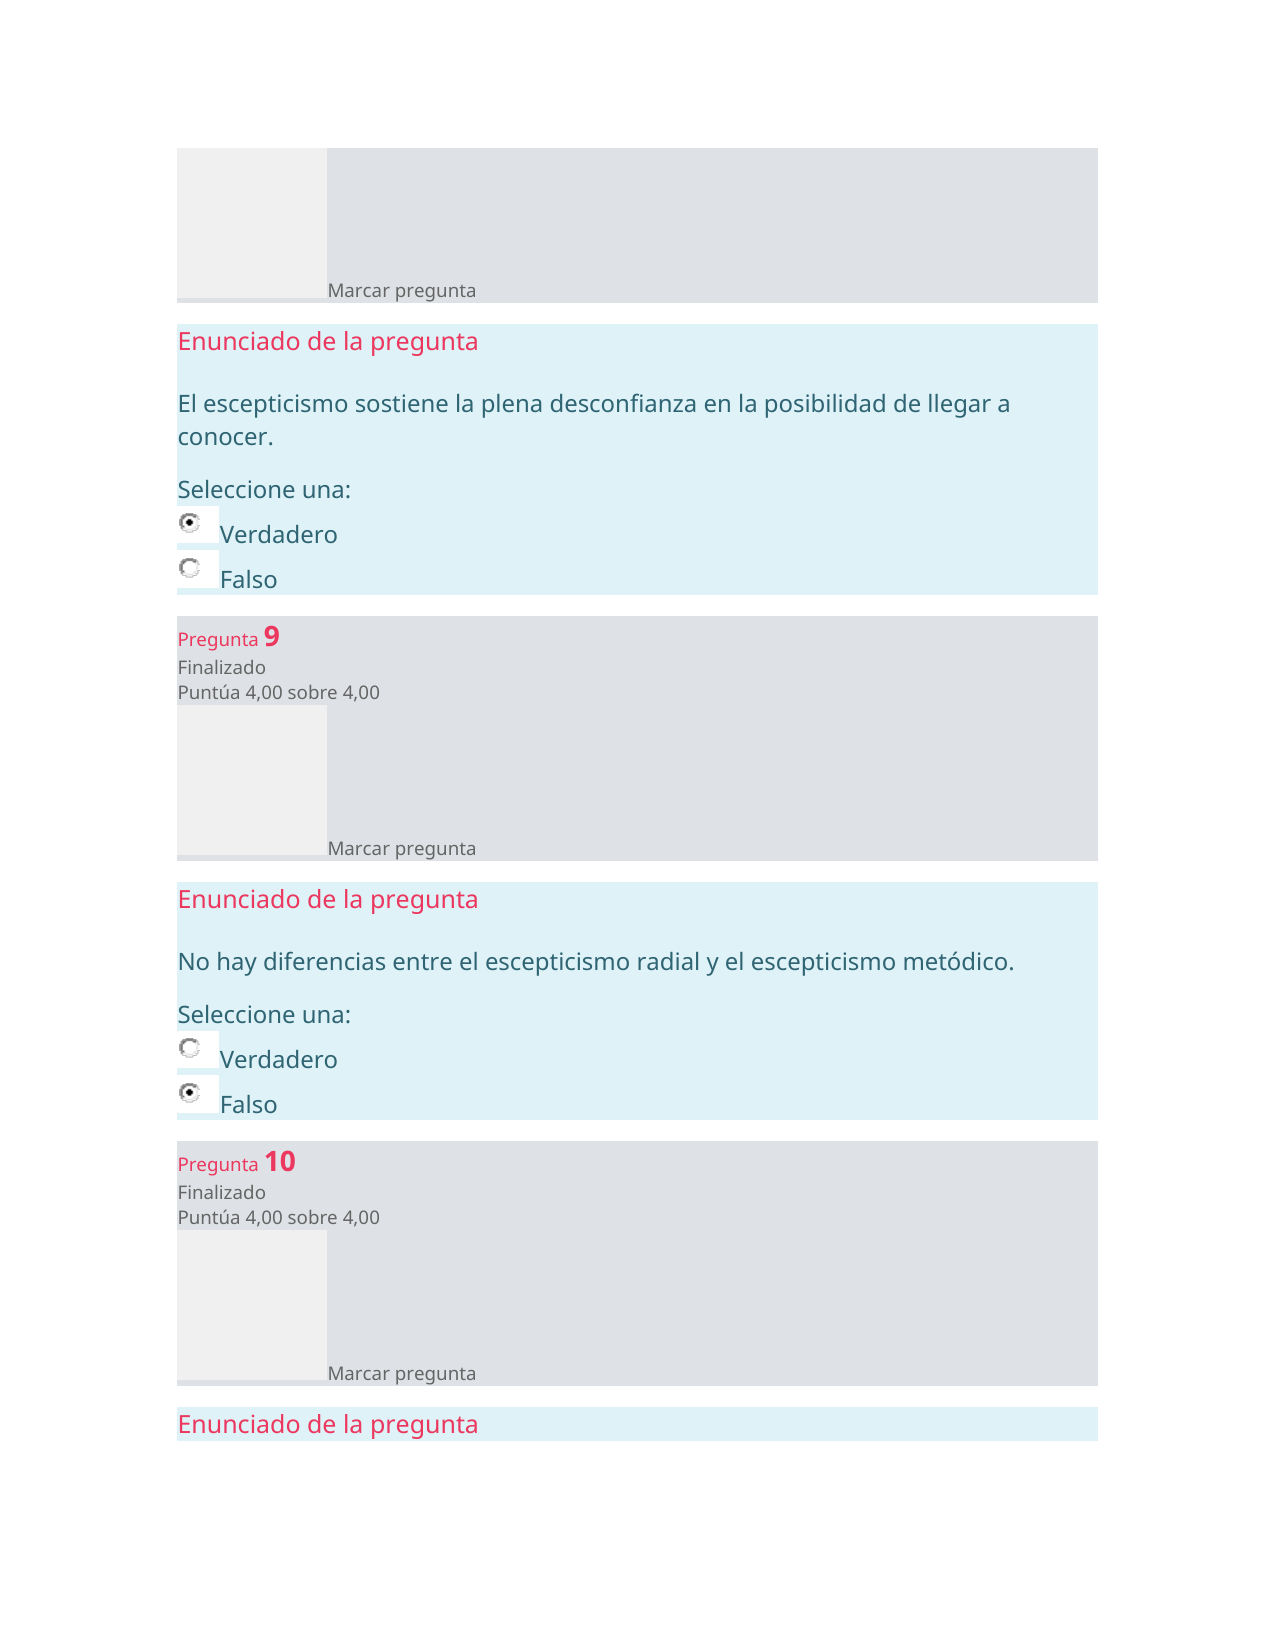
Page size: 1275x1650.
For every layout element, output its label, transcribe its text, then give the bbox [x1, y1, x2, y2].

text Enunciado de la pregunta [177, 324, 1098, 358]
text Finalizado [177, 654, 1098, 680]
text Enunciado de la pregunta [177, 1407, 1098, 1441]
text Pregunta 9 [177, 616, 1098, 654]
text Falso [177, 550, 1098, 595]
text El escepticismo sostiene la plena desconfianza en la posibilidad de llegar a conocer. [177, 387, 1098, 452]
text Enunciado de la pregunta [177, 882, 1098, 916]
text Pregunta 10 [177, 1141, 1098, 1179]
text Puntúa 4,00 sobre 4,00 [177, 1205, 1098, 1230]
text No hay diferencias entre el escepticismo radial y el escepticismo metódico. [177, 945, 1098, 977]
text Falso [177, 1075, 1098, 1120]
text Verdadero [177, 1031, 1098, 1075]
text Verdadero [177, 506, 1098, 550]
text Marcar pregunta [177, 1230, 1098, 1386]
text Puntúa 4,00 sobre 4,00 [177, 680, 1098, 705]
text Finalizado [177, 1179, 1098, 1205]
text Marcar pregunta [177, 148, 1098, 303]
text Marcar pregunta [177, 705, 1098, 861]
text Seleccione una: [177, 998, 1098, 1031]
text Seleccione una: [177, 473, 1098, 506]
